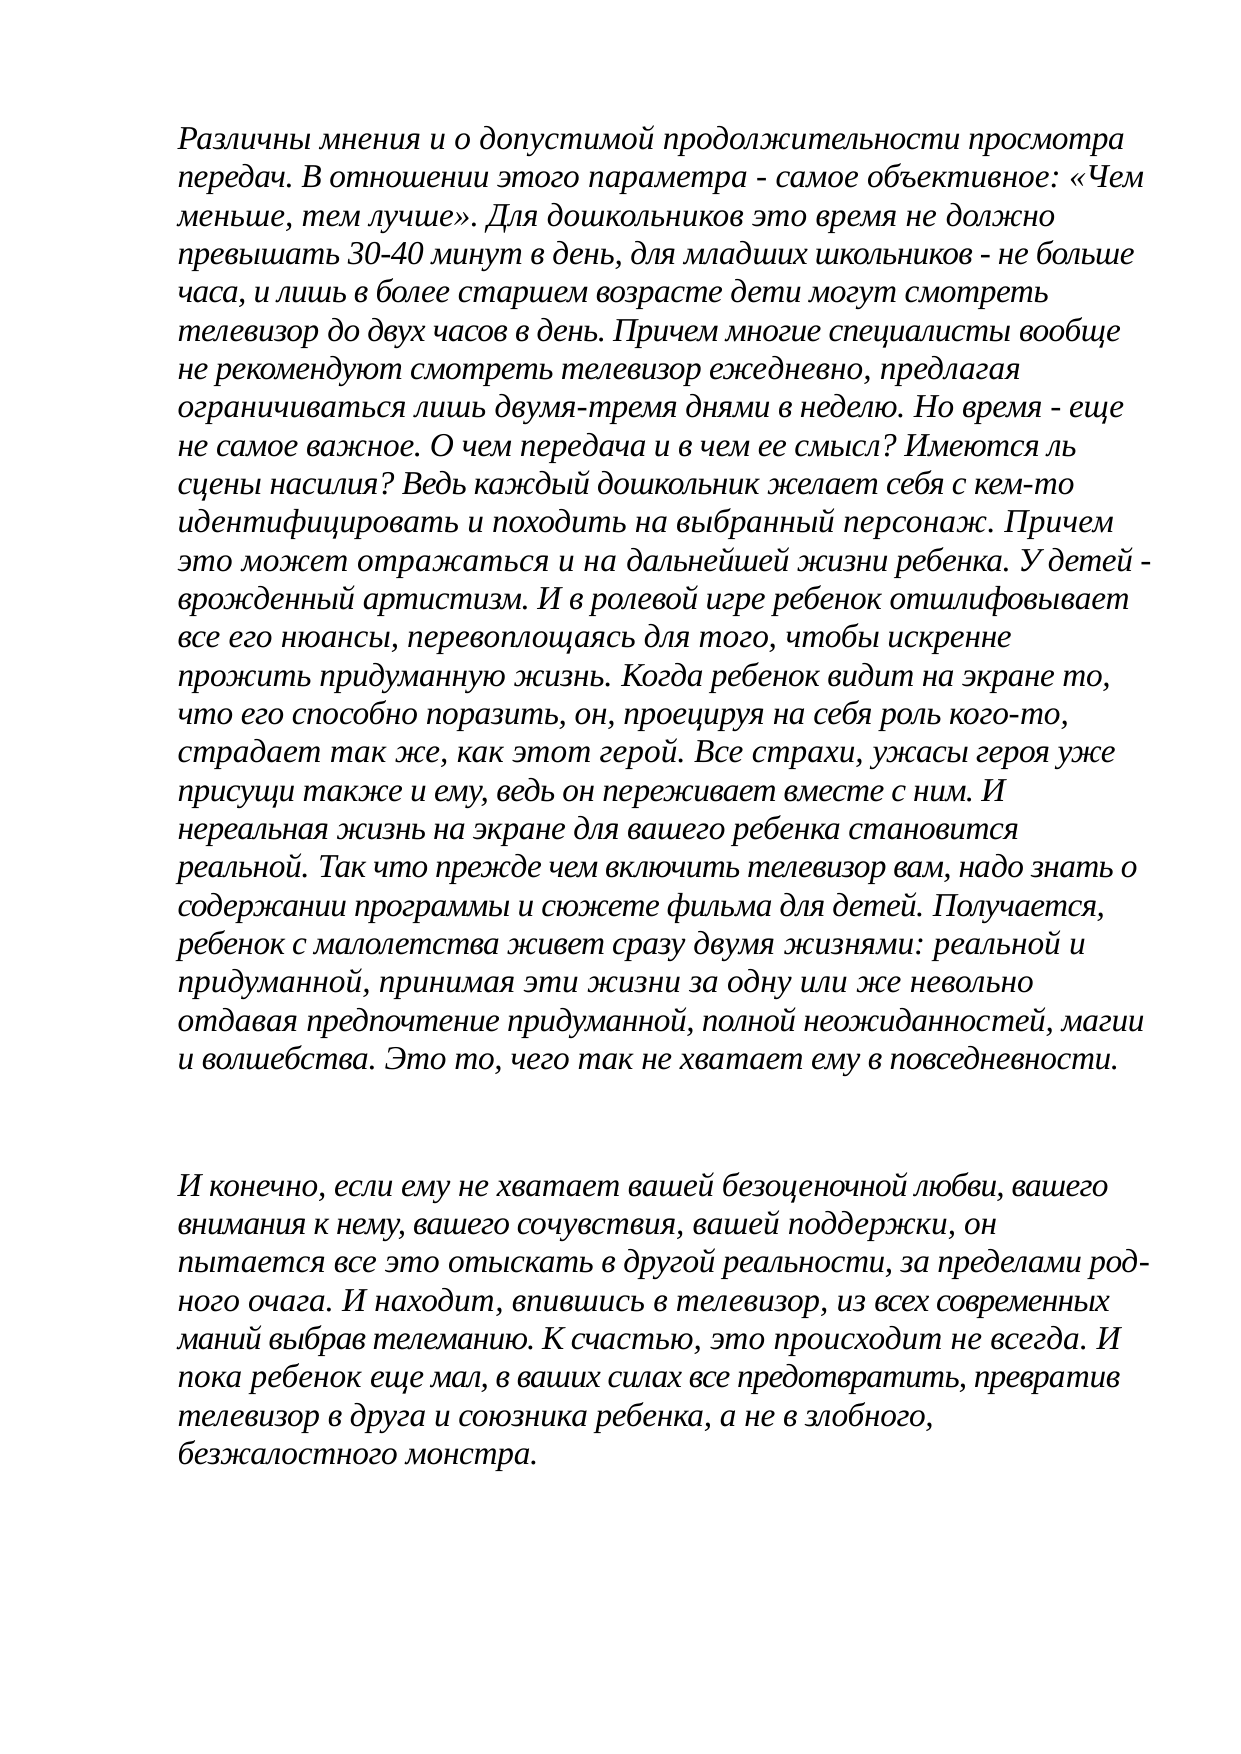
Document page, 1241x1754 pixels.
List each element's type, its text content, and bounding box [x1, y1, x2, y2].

text Различны мнения и о допустимой продолжительности просмотра передач. В отношении этого параметра - самое объективное: «Чем меньше, тем лучше». Для дошкольников это время не должно превышать 30-40 минут в день, для младших школьников - не больше часа, и лишь в более старшем возрасте дети могут смотреть телевизор до двух часов в день. Причем многие специалисты вообще не рекомендуют смотреть телевизор ежедневно, предлагая ограничиваться лишь двумя-тремя днями в неделю. Но время - еще не самое важное. О чем передача и в чем ее смысл? Имеются ль сцены насилия? Ведь каждый дошкольник желает себя с кем-то идентифицировать и походить на выбранный персонаж. Причем это может отражаться и на дальнейшей жизни ребенка. У детей - врожденный артистизм. И в ролевой игре ребенок отшлифовывает все его нюансы, перевоплощаясь для того, чтобы искренне прожить придуманную жизнь. Когда ребенок видит на экране то, что его способно поразить, он, проецируя на себя роль кого-то, страдает так же, как этот герой. Все страхи, ужасы героя уже присущи также и ему, ведь он переживает вместе с ним. И нереальная жизнь на экране для вашего ребенка становится реальной. Так что прежде чем включить телевизор вам, надо знать о содержании программы и сюжете фильма для детей. Получается, ребенок с малолетства живет сразу двумя жизнями: реальной и придуманной, принимая эти жизни за одну или же невольно отдавая предпочтение придуманной, полной неожиданностей, магии и волшебства. Это то, чего так не хватает ему в повседневности. [177, 118, 1152, 1076]
text И конечно, если ему не хватает вашей безоценочной любви, вашего внимания к нему, вашего сочувствия, вашей поддержки, он пытается все это отыскать в другой реальности, за пределами родного очага. И находит, впившись в телевизор, из всех современных маний выбрав телеманию. К счастью, это происходит не всегда. И пока ребенок еще мал, в ваших силах все предотвратить, превратив телевизор в друга и союзника ребенка, а не в злобного, безжалостного монстра. [177, 1165, 1152, 1471]
